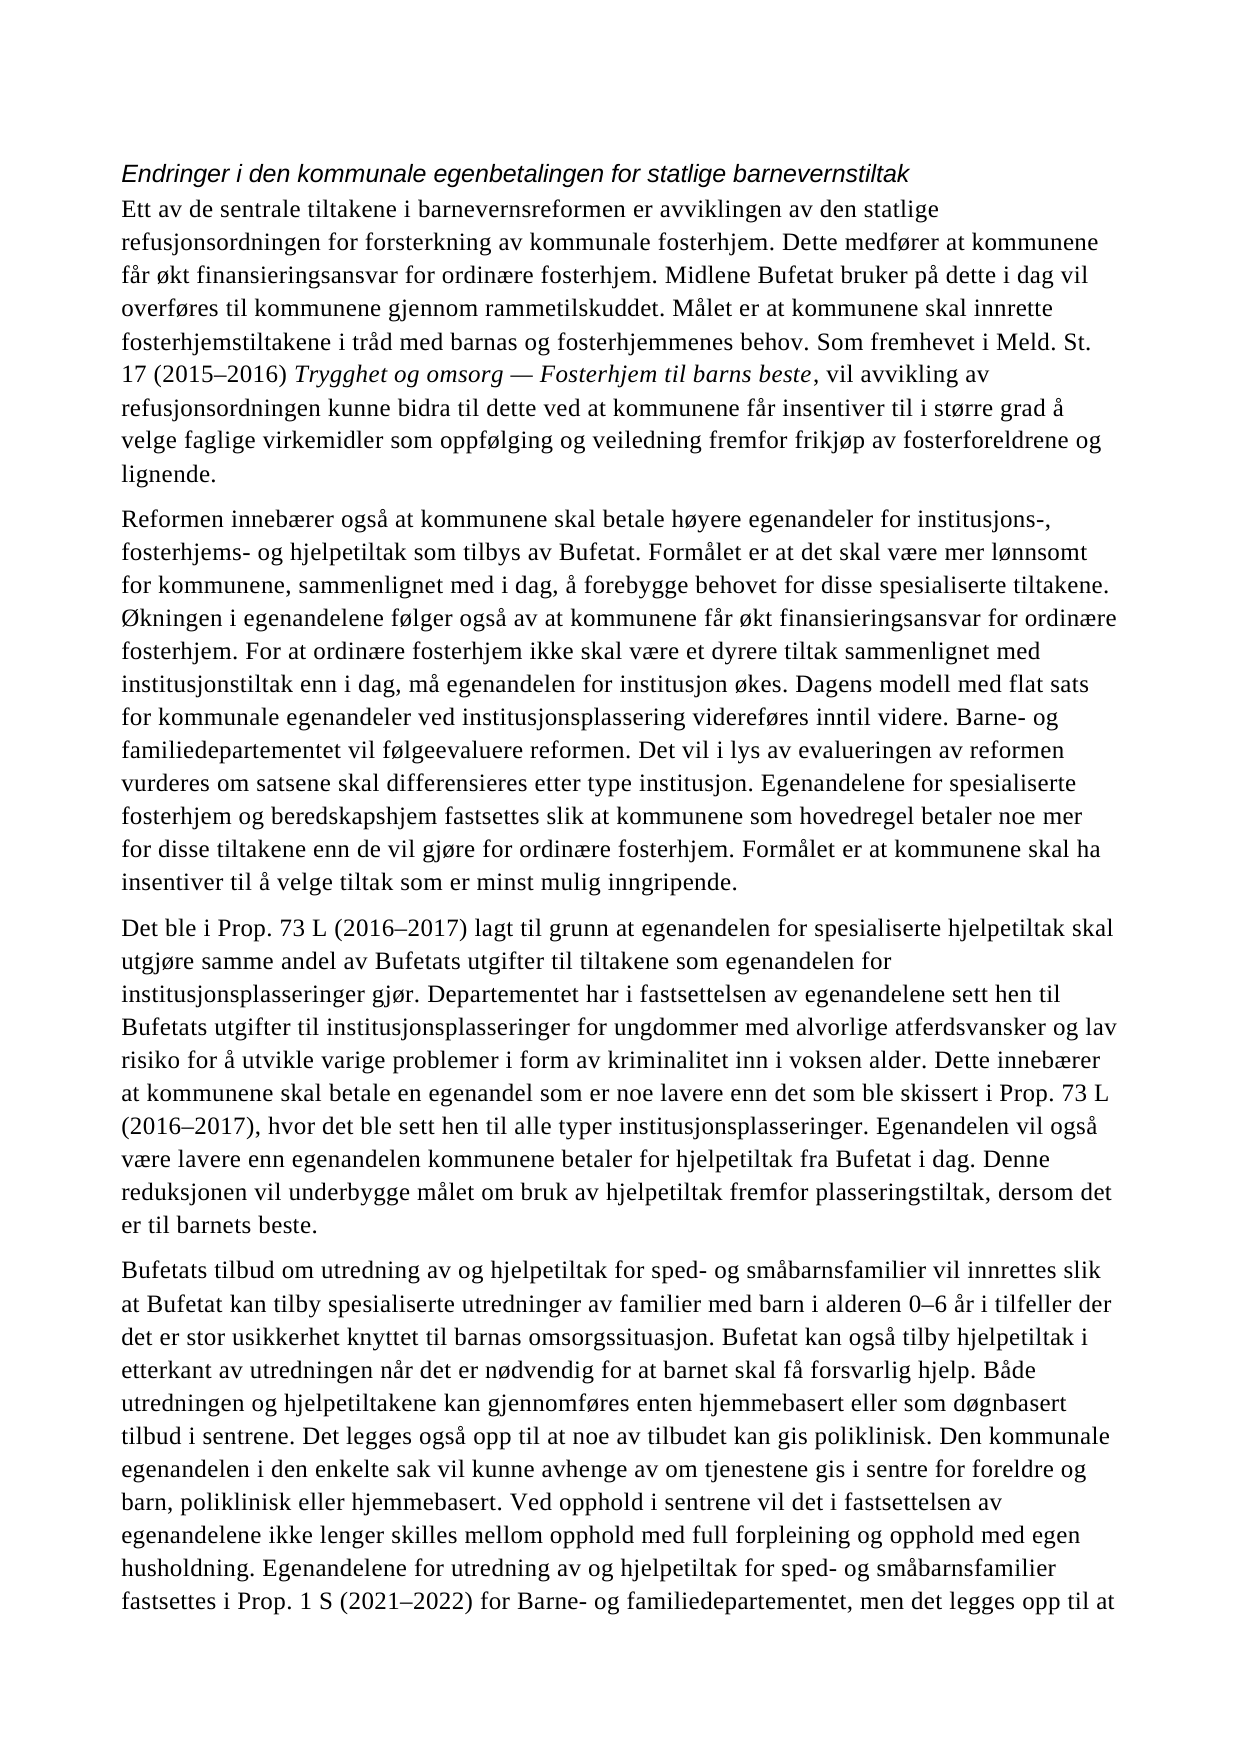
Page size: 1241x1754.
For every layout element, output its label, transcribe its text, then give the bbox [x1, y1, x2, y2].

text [121, 1256, 1119, 1614]
text Det ble i Prop. 73 L (2016–2017) lagt til grunn at egenandelen for spesialiserte hjelpetiltak skal utgjøre samme andel av Bufetats utgifter til tiltakene som egenandelen for institusjonsplasseringer gjør. Departementet har i fastsettelsen av egenandelene sett hen til Bufetats utgifter til institusjonsplasseringer for ungdommer med alvorlige atferdsvansker og lav risiko for å utvikle varige problemer i form av kriminalitet inn i voksen alder. Dette innebærer at kommunene skal betale en egenandel som er noe lavere enn det som ble skissert i Prop. 73 L (2016–2017), hvor det ble sett hen til alle typer institusjonsplasseringer. Egenandelen vil også være lavere enn egenandelen kommunene betaler for hjelpetiltak fra Bufetat i dag. Denne reduksjonen vil underbygge målet om bruk av hjelpetiltak fremfor plasseringstiltak, dersom det er til barnets beste. [121, 913, 1119, 1239]
text Reformen innebærer også at kommunene skal betale høyere egenandeler for institusjons-, fosterhjems- og hjelpetiltak som tilbys av Bufetat. Formålet er at det skal være mer lønnsomt for kommunene, sammenlignet med i dag, å forebygge behovet for disse spesialiserte tiltakene. Økningen i egenandelene følger også av at kommunene får økt finansieringsansvar for ordinære fosterhjem. For at ordinære fosterhjem ikke skal være et dyrere tiltak sammenlignet med institusjonstiltak enn i dag, må egenandelen for institusjon økes. Dagens modell med flat sats for kommunale egenandeler ved institusjonsplassering videreføres inntil videre. Barne- og familiedepartementet vil følgeevaluere reformen. Det vil i lys av evalueringen av reformen vurderes om satsene skal differensieres etter type institusjon. Egenandelene for spesialiserte fosterhjem og beredskapshjem fastsettes slik at kommunene som hovedregel betaler noe mer for disse tiltakene enn de vil gjøre for ordinære fosterhjem. Formålet er at kommunene skal ha insentiver til å velge tiltak som er minst mulig inngripende. [121, 504, 1119, 896]
text Endringer i den kommunale egenbetalingen for statlige barnevernstiltak [121, 159, 1119, 188]
text Ett av de sentrale tiltakene i barnevernsreformen er avviklingen av den statlige refusjonsordningen for forsterkning av kommunale fosterhjem. Dette medfører at kommunene får økt finansieringsansvar for ordinære fosterhjem. Midlene Bufetat bruker på dette i dag vil overføres til kommunene gjennom rammetilskuddet. Målet er at kommunene skal innrette fosterhjemstiltakene i tråd med barnas og fosterhjemmenes behov. Som fremhevet i Meld. St. 17 (2015–2016) Trygghet og omsorg — Fosterhjem til barns beste, vil avvikling av refusjonsordningen kunne bidra til dette ved at kommunene får insentiver til i større grad å velge faglige virkemidler som oppfølging og veiledning fremfor frikjøp av fosterforeldrene og lignende. [121, 194, 1119, 487]
